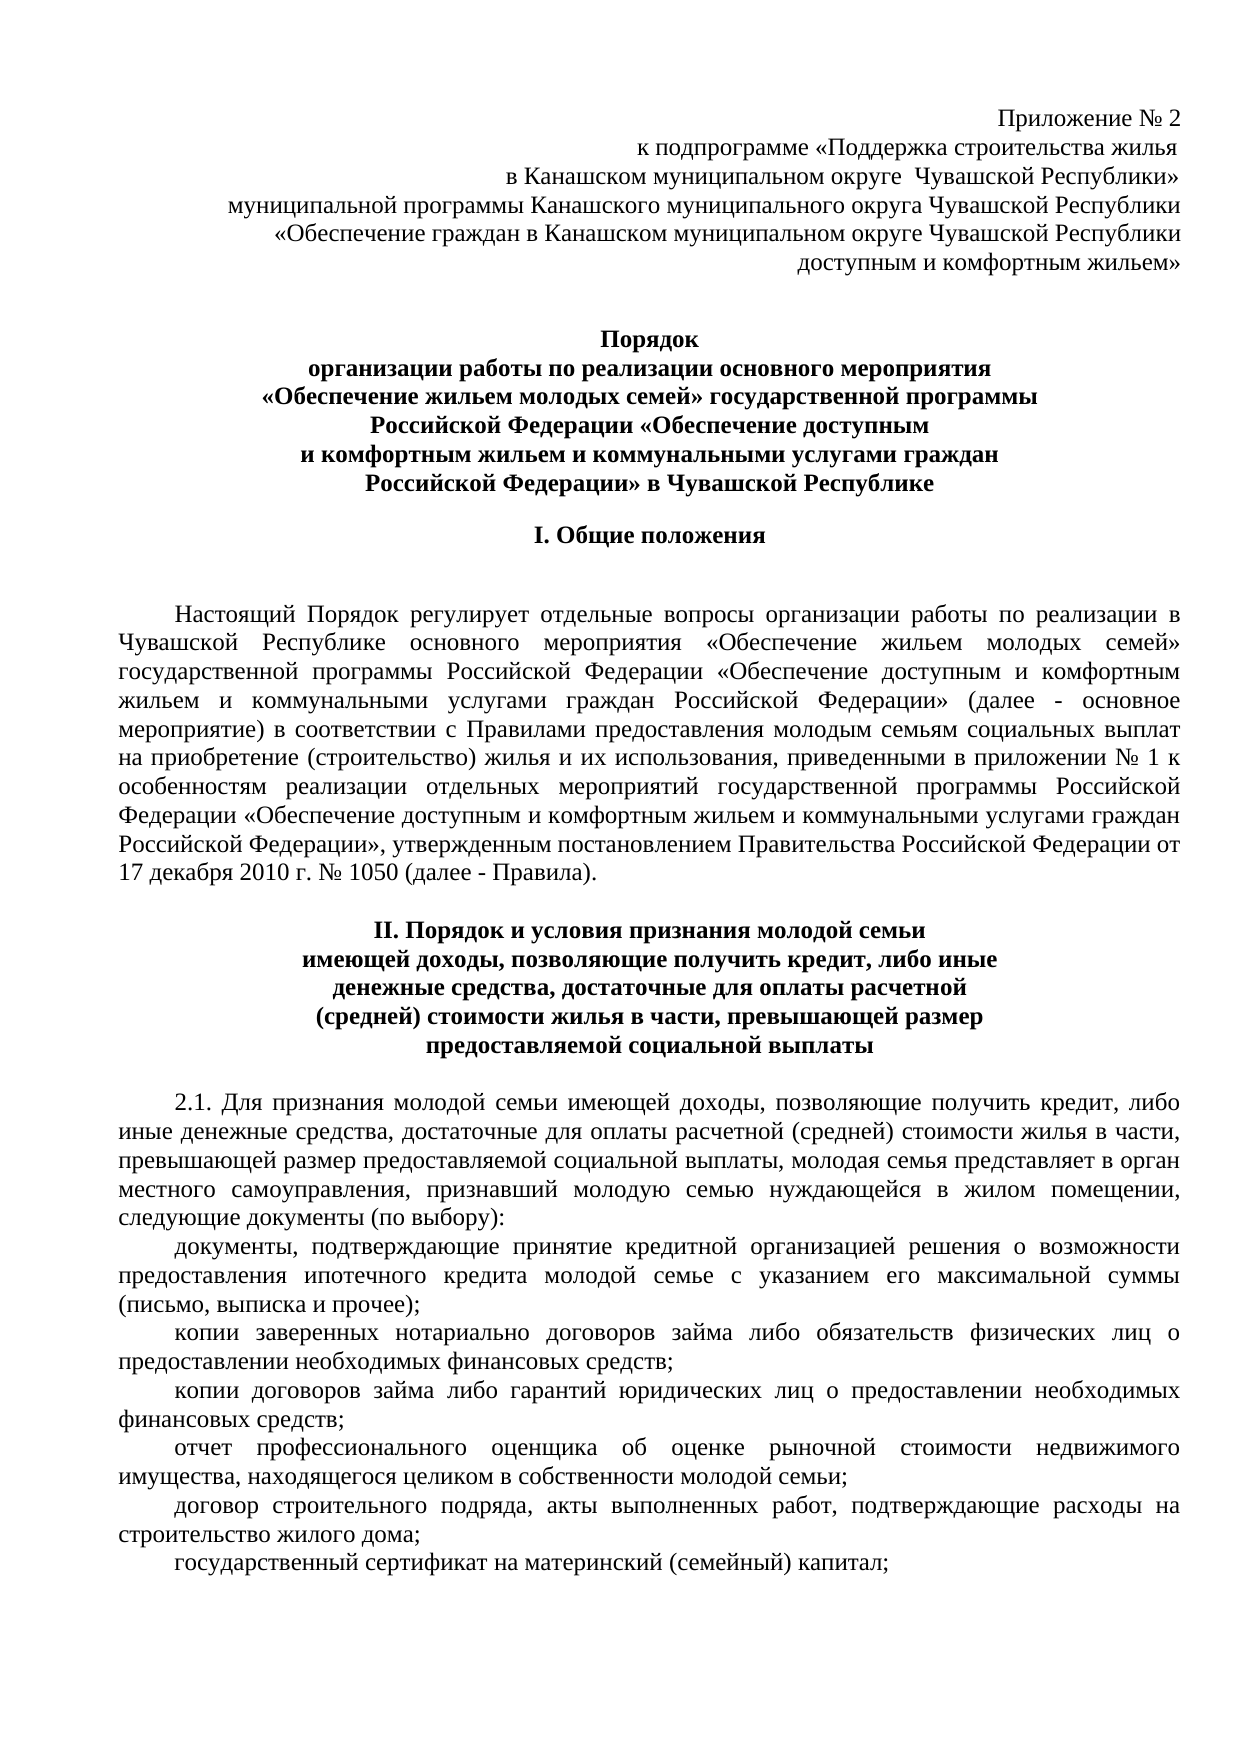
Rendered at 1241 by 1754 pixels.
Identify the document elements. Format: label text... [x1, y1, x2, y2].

text предоставляемой социальной выплаты [118, 1030, 1181, 1059]
text договор строительного подряда, акты выполненных работ, подтверждающие расходы на строительство жилого дома; [118, 1490, 1181, 1547]
text к подпрограмме «Поддержка строительства жилья [118, 132, 1181, 161]
text копии договоров займа либо гарантий юридических лиц о предоставлении необходимых финансовых средств; [118, 1375, 1181, 1432]
text Российской Федерации «Обеспечение доступным [118, 410, 1181, 439]
text (средней) стоимости жилья в части, превышающей размер [118, 1001, 1181, 1030]
text имеющей доходы, позволяющие получить кредит, либо иные [118, 944, 1181, 972]
text I. Общие положения [118, 520, 1181, 549]
text Настоящий Порядок регулирует отдельные вопросы организации работы по реализации в Чувашской Республике основного мероприятия «Обеспечение жильем молодых семей» государственной программы Российской Федерации «Обеспечение доступным и комфортным жильем и коммунальными услугами граждан Российской Федерации» (далее - основное мероприятие) в соответствии с Правилами предоставления молодым семьям социальных выплат на приобретение (строительство) жилья и их использования, приведенными в приложении № 1 к особенностям реализации отдельных мероприятий государственной программы Российской Федерации «Обеспечение доступным и комфортным жильем и коммунальными услугами граждан Российской Федерации», утвержденным постановлением Правительства Российской Федерации от 17 декабря 2010 г. № 1050 (далее - Правила). [118, 599, 1181, 886]
text Приложение № 2 [118, 103, 1181, 132]
text II. Порядок и условия признания молодой семьи [118, 915, 1181, 944]
text «Обеспечение жильем молодых семей» государственной программы [118, 381, 1181, 410]
text организации работы по реализации основного мероприятия [118, 353, 1181, 381]
text копии заверенных нотариально договоров займа либо обязательств физических лиц о предоставлении необходимых финансовых средств; [118, 1317, 1181, 1375]
text отчет профессионального оценщика об оценке рыночной стоимости недвижимого имущества, находящегося целиком в собственности молодой семьи; [118, 1432, 1181, 1490]
text документы, подтверждающие принятие кредитной организацией решения о возможности предоставления ипотечного кредита молодой семье с указанием его максимальной суммы (письмо, выписка и прочее); [118, 1231, 1181, 1317]
text Российской Федерации» в Чувашской Республике [118, 468, 1181, 496]
text денежные средства, достаточные для оплаты расчетной [118, 972, 1181, 1001]
text доступным и комфортным жильем» [118, 247, 1181, 276]
text и комфортным жильем и коммунальными услугами граждан [118, 439, 1181, 468]
text в Канашском муниципальном округе Чувашской Республики» [118, 161, 1181, 190]
text Порядок [118, 324, 1181, 353]
text «Обеспечение граждан в Канашском муниципальном округе Чувашской Республики [118, 218, 1181, 247]
text муниципальной программы Канашского муниципального округа Чувашской Республики [118, 190, 1181, 218]
text государственный сертификат на материнский (семейный) капитал; [118, 1547, 1181, 1576]
text 2.1. Для признания молодой семьи имеющей доходы, позволяющие получить кредит, либо иные денежные средства, достаточные для оплаты расчетной (средней) стоимости жилья в части, превышающей размер предоставляемой социальной выплаты, молодая семья представляет в орган местного самоуправления, признавший молодую семью нуждающейся в жилом помещении, следующие документы (по выбору): [118, 1087, 1181, 1231]
